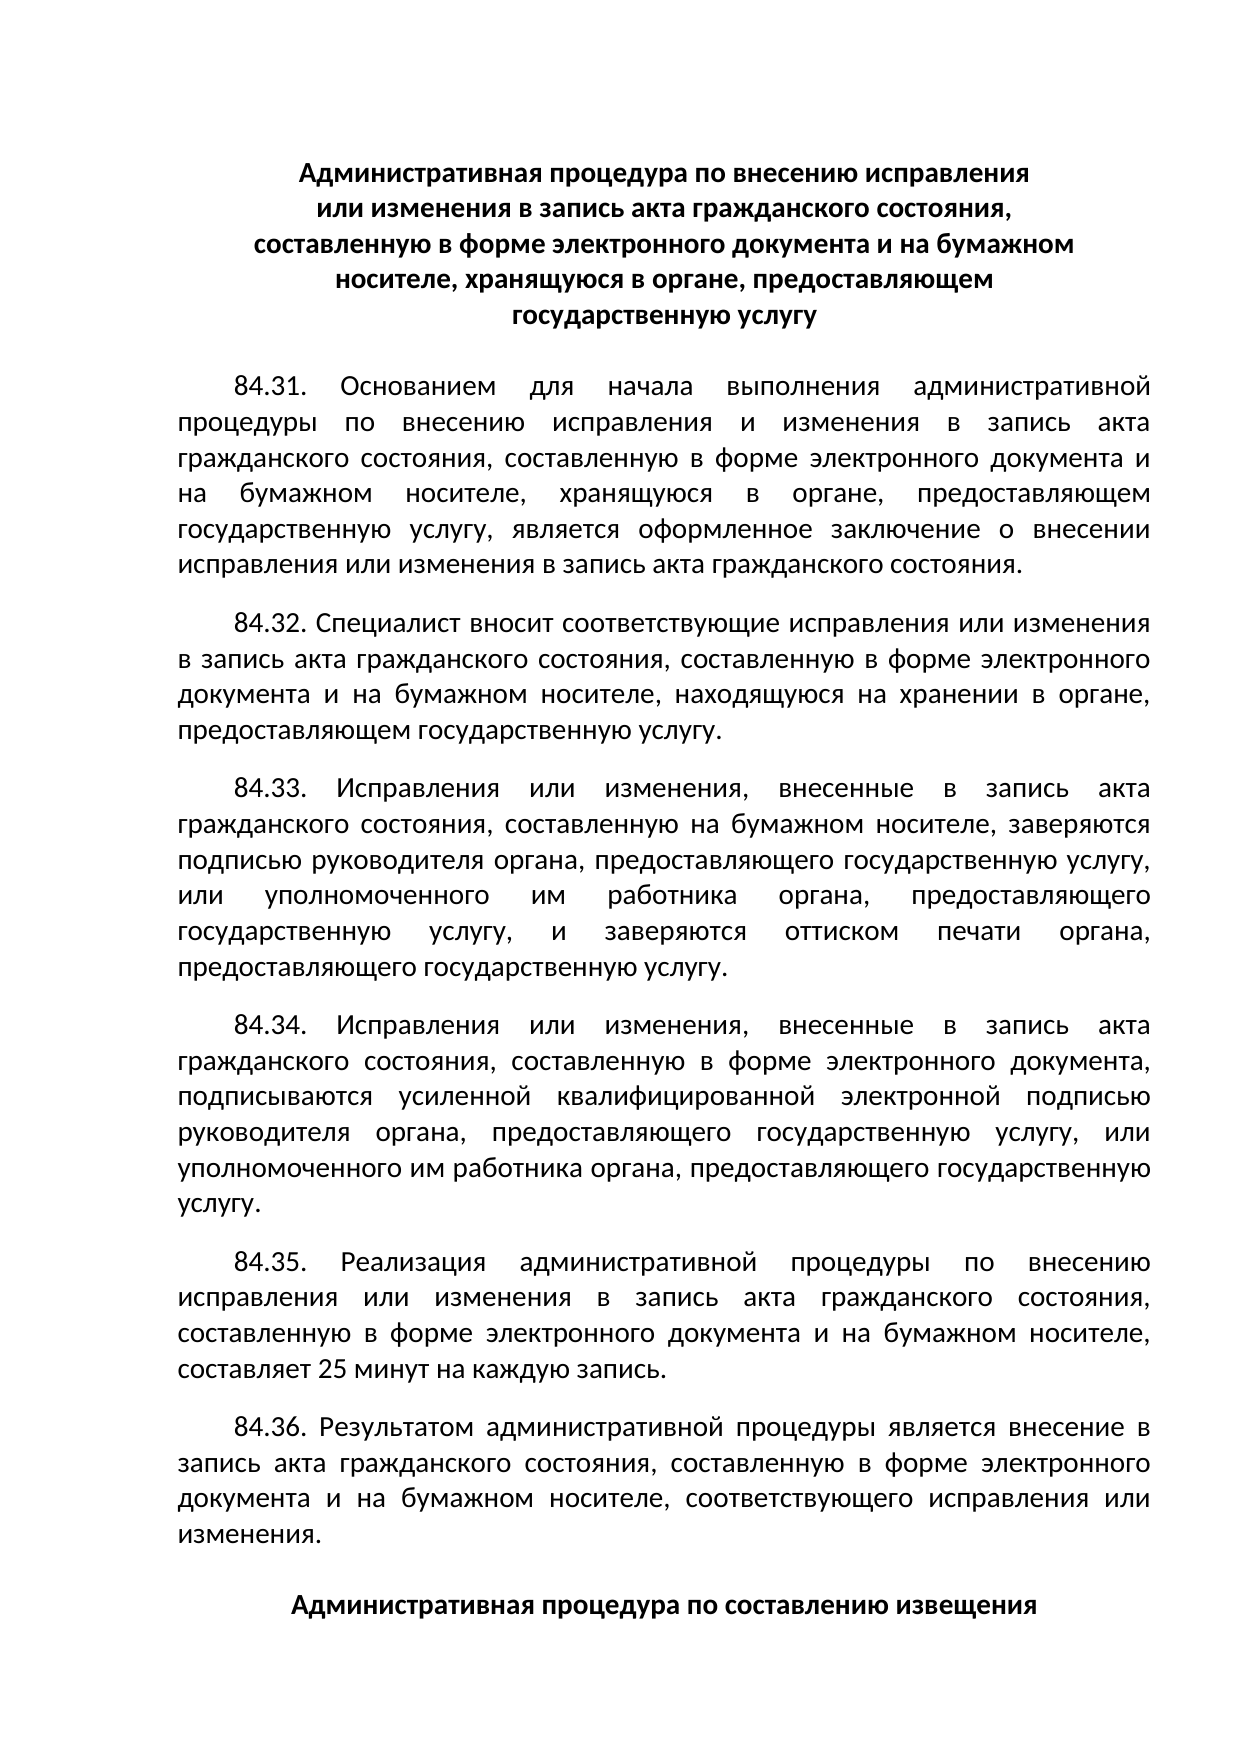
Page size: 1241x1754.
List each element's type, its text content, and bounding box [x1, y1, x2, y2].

title Административная процедура по составлению извещения [177, 1586, 1152, 1622]
text 84.31. Основанием для начала выполнения административной процедуры по внесению исправления и изменения в запись акта гражданского состояния, составленную в форме электронного документа и на бумажном носителе, хранящуюся в органе, предоставляющем государственную услугу, является оформленное заключение о внесении исправления или изменения в запись акта гражданского состояния. [177, 367, 1152, 581]
text 84.34. Исправления или изменения, внесенные в запись акта гражданского состояния, составленную в форме электронного документа, подписываются усиленной квалифицированной электронной подписью руководителя органа, предоставляющего государственную услугу, или уполномоченного им работника органа, предоставляющего государственную услугу. [177, 1006, 1152, 1220]
title или изменения в запись акта гражданского состояния, [177, 189, 1152, 225]
title носителе, хранящуюся в органе, предоставляющем [177, 261, 1152, 296]
text 84.36. Результатом административной процедуры является внесение в запись акта гражданского состояния, составленную в форме электронного документа и на бумажном носителе, соответствующего исправления или изменения. [177, 1408, 1152, 1551]
title составленную в форме электронного документа и на бумажном [177, 225, 1152, 261]
text 84.35. Реализация административной процедуры по внесению исправления или изменения в запись акта гражданского состояния, составленную в форме электронного документа и на бумажном носителе, составляет 25 минут на каждую запись. [177, 1243, 1152, 1385]
text 84.32. Специалист вносит соответствующие исправления или изменения в запись акта гражданского состояния, составленную в форме электронного документа и на бумажном носителе, находящуюся на хранении в органе, предоставляющем государственную услугу. [177, 604, 1152, 747]
text 84.33. Исправления или изменения, внесенные в запись акта гражданского состояния, составленную на бумажном носителе, заверяются подписью руководителя органа, предоставляющего государственную услугу, или уполномоченного им работника органа, предоставляющего государственную услугу, и заверяются оттиском печати органа, предоставляющего государственную услугу. [177, 769, 1152, 983]
title государственную услугу [177, 296, 1152, 332]
title Административная процедура по внесению исправления [177, 154, 1152, 189]
